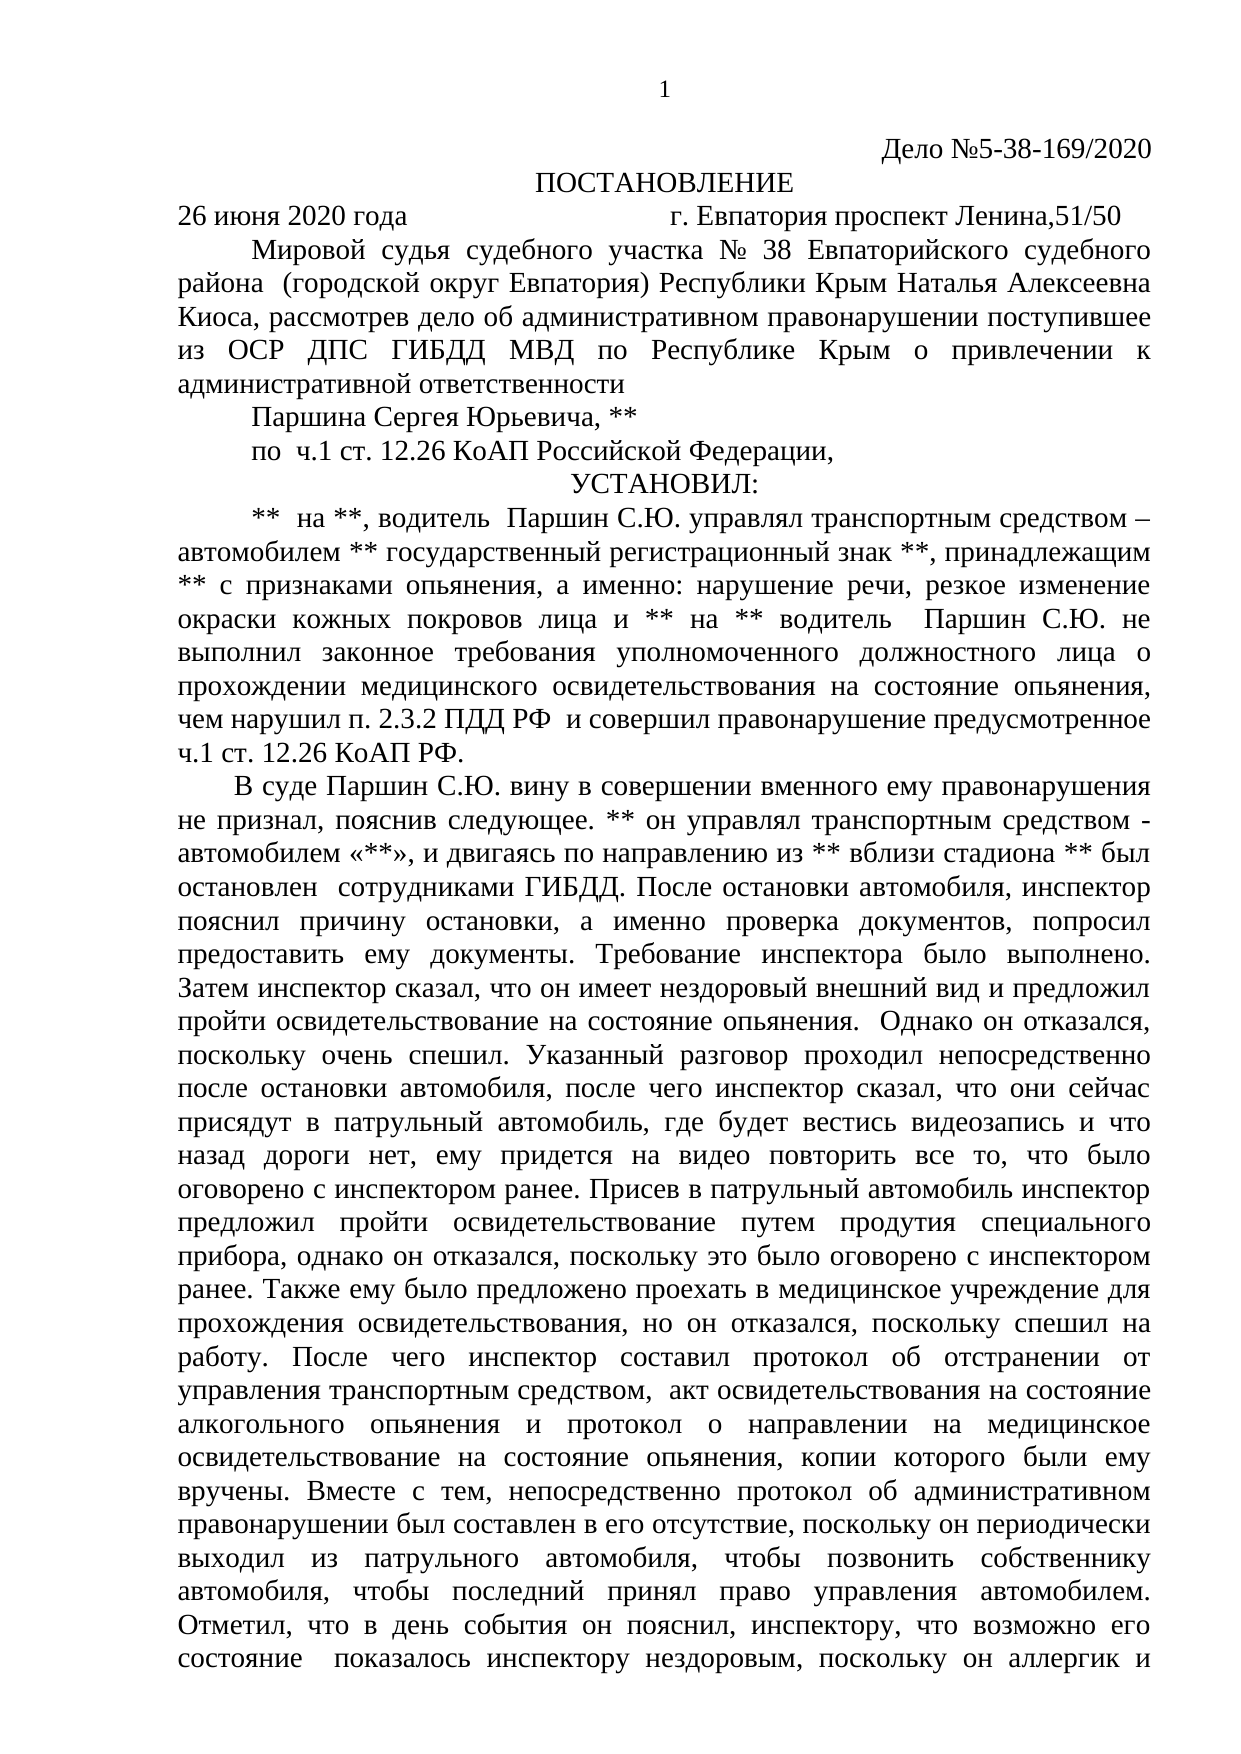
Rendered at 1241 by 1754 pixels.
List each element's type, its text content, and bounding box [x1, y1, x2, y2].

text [177, 768, 1152, 1674]
text ПОСТАНОВЛЕНИЕ [177, 165, 1152, 198]
text УСТАНОВИЛ: [177, 467, 1152, 500]
text Дело №5-38-169/2020 [177, 131, 1152, 165]
text ** на **, водитель Паршин С.Ю. управлял транспортным средством – автомобилем ** государственный регистрационный знак **, принадлежащим ** с признаками опьянения, а именно: нарушение речи, резкое изменение окраски кожных покровов лица и ** на ** водитель Паршин С.Ю. не выполнил законное требования уполномоченного должностного лица о прохождении медицинского освидетельствования на состояние опьянения, чем нарушил п. 2.3.2 ПДД РФ и совершил правонарушение предусмотренное ч.1 ст. 12.26 КоАП РФ. [177, 500, 1152, 768]
text по ч.1 ст. 12.26 КоАП Российской Федерации, [177, 433, 1152, 467]
text 26 июня 2020 года г. Евпатория проспект Ленина,51/50 [177, 198, 1152, 232]
text Мировой судья судебного участка № 38 Евпаторийского судебного района (городской округ Евпатория) Республики Крым Наталья Алексеевна Киоса, рассмотрев дело об административном правонарушении поступившее из ОСР ДПС ГИБДД МВД по Республике Крым о привлечении к административной ответственности [177, 232, 1152, 399]
text Паршина Сергея Юрьевича, ** [177, 399, 1152, 433]
